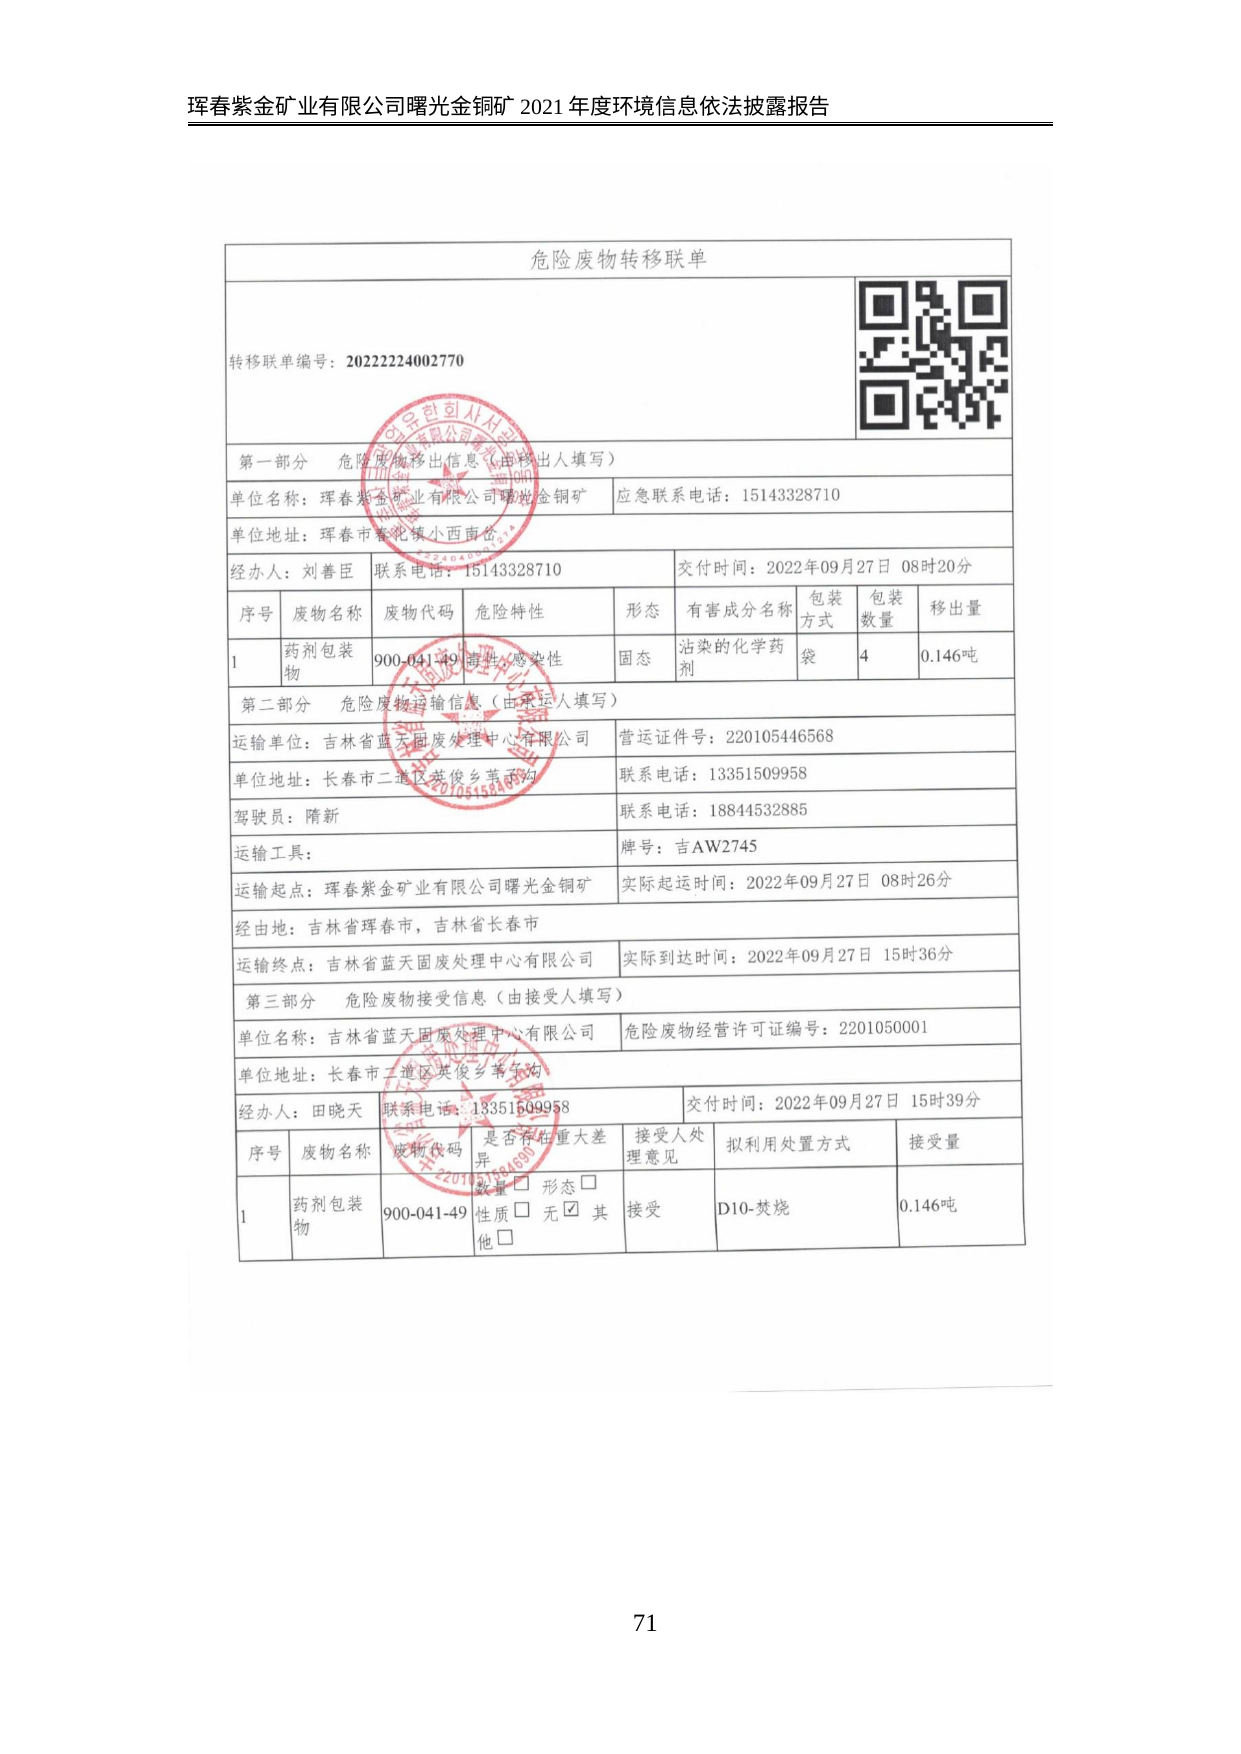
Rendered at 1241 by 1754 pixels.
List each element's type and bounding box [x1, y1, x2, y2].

picture [187, 162, 1053, 1393]
